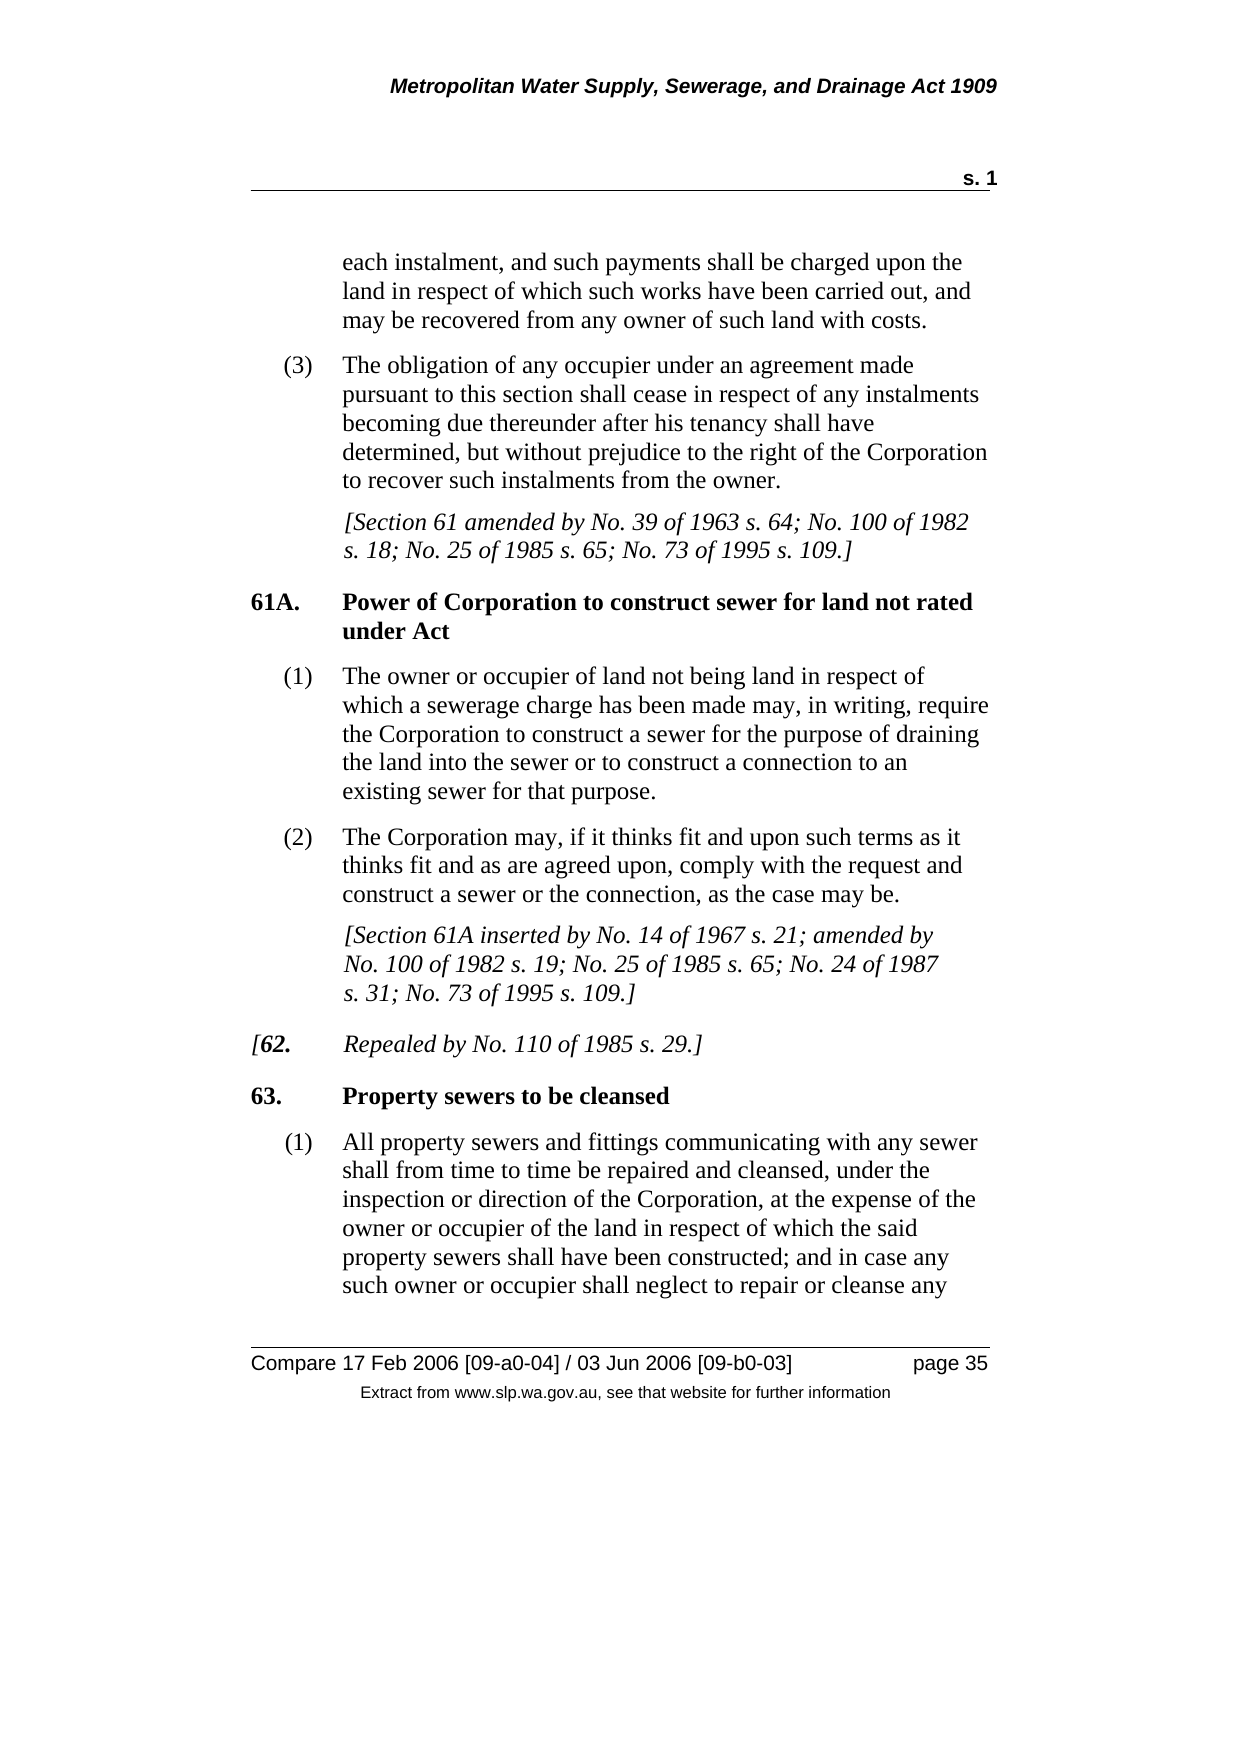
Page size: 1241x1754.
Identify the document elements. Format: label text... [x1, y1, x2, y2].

subtitle 63. Property sewers to be cleansed [251, 1081, 990, 1110]
text [Section 61A inserted by No. 14 of 1967 s. 21; amended by No. 100 of 1982 s. 19; No. 25 of 1985 s. 65; No. 24 of 1987 s. 31; No. 73 of 1995 s. 109.] [251, 920, 990, 1007]
text (2) The Corporation may, if it thinks fit and upon such terms as it thinks fit and as are agreed upon, comply with the request and construct a sewer or the connection, as the case may be. [251, 822, 990, 908]
text (3) The obligation of any occupier under an agreement made pursuant to this section shall cease in respect of any instalments becoming due thereunder after his tenancy shall have determined, but without prejudice to the right of the Corporation to recover such instalments from the owner. [251, 350, 990, 494]
text (1) The owner or occupier of land not being land in respect of which a sewerage charge has been made may, in writing, require the Corporation to construct a sewer for the purpose of draining the land into the sewer or to construct a connection to an existing sewer for that purpose. [251, 661, 990, 805]
text [Section 61 amended by No. 39 of 1963 s. 64; No. 100 of 1982 s. 18; No. 25 of 1985 s. 65; No. 73 of 1995 s. 109.] [251, 507, 990, 564]
subtitle 61A. Power of Corporation to construct sewer for land not rated under Act [251, 587, 990, 644]
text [251, 247, 990, 334]
text [62. Repealed by No. 110 of 1985 s. 29.] [251, 1029, 990, 1058]
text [251, 1127, 990, 1299]
